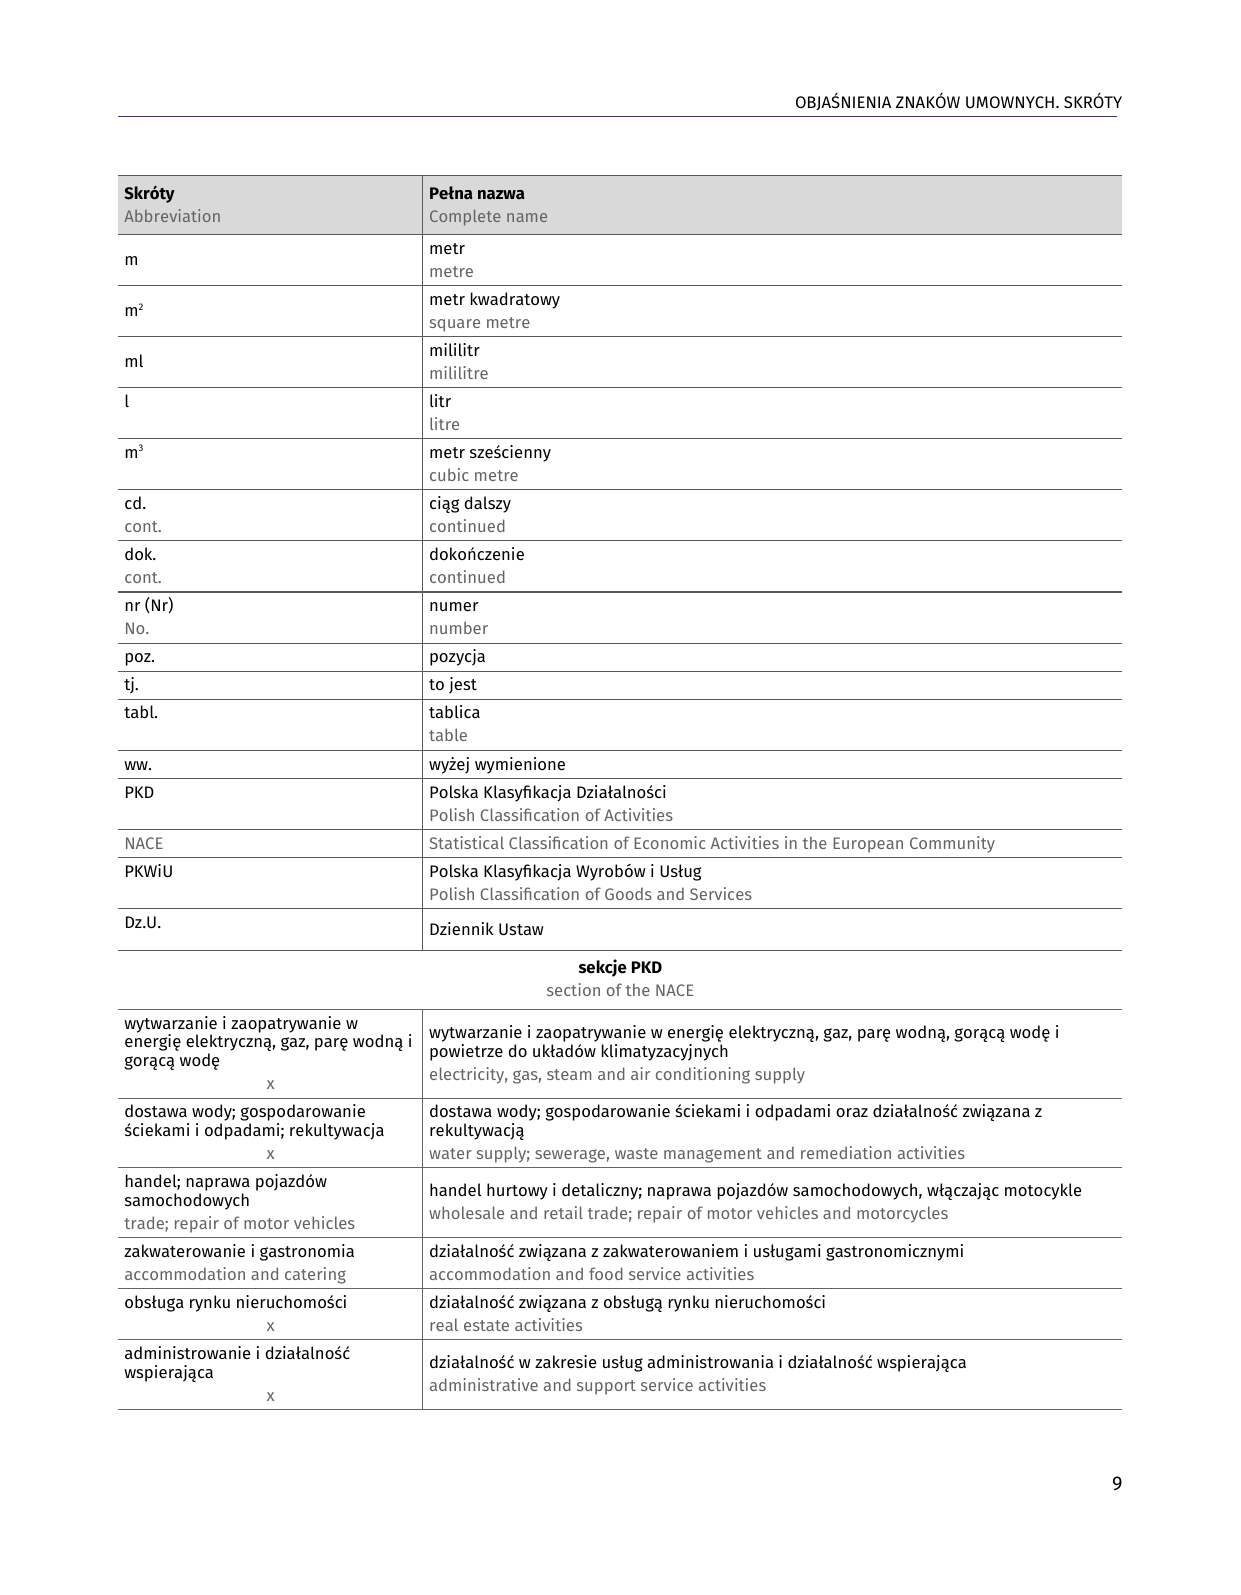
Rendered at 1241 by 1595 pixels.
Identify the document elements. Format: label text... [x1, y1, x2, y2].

table_cell działalność związana z zakwaterowaniem i usługami gastronomicznymi accommodation and food service activities [423, 1238, 1122, 1288]
table_cell handel hurtowy i detaliczny; naprawa pojazdów samochodowych, włączając motocykle wholesale and retail trade; repair of motor vehicles and motorcycles [423, 1168, 1122, 1237]
table_cell tj. [118, 672, 422, 699]
table_cell l [118, 388, 422, 438]
table_cell poz. [118, 644, 422, 671]
table_cell Polska Klasyfikacja Działalności Polish Classification of Activities [423, 779, 1122, 829]
table_cell metr sześcienny cubic metre [423, 439, 1122, 489]
table_cell dostawa wody; gospodarowanie ściekami i odpadami; rekultywacja x [118, 1099, 422, 1167]
table_cell wyżej wymienione [423, 751, 1122, 778]
table_cell nr (Nr) No. [118, 593, 422, 642]
table_cell PKWiU [118, 858, 422, 908]
table_cell sekcje PKD section of the NACE [118, 951, 1122, 1009]
table_cell ww. [118, 751, 422, 778]
table_header Skróty Abbreviation [118, 176, 422, 234]
table_cell tabl. [118, 700, 422, 750]
table_cell PKD [118, 779, 422, 829]
table_cell m [118, 235, 422, 285]
table_cell m3 [118, 439, 422, 489]
table_cell numer number [423, 593, 1122, 642]
table_cell zakwaterowanie i gastronomia accommodation and catering [118, 1238, 422, 1288]
table_cell handel; naprawa pojazdów samochodowych trade; repair of motor vehicles [118, 1168, 422, 1237]
table_cell dostawa wody; gospodarowanie ściekami i odpadami oraz działalność związana z rekultywacją water supply; sewerage, waste management and remediation activities [423, 1099, 1122, 1167]
table_cell Dziennik Ustaw [423, 909, 1122, 949]
table_cell Statistical Classification of Economic Activities in the European Community [423, 830, 1122, 857]
table_cell Dz.U. [118, 909, 422, 949]
table_cell wytwarzanie i zaopatrywanie w energię elektryczną, gaz, parę wodną i gorącą wodę x [118, 1010, 422, 1097]
table_cell to jest [423, 672, 1122, 699]
table_cell ml [118, 337, 422, 387]
table_cell obsługa rynku nieruchomości x [118, 1289, 422, 1339]
table_cell metr kwadratowy square metre [423, 286, 1122, 336]
table_cell m2 [118, 286, 422, 336]
table_cell wytwarzanie i zaopatrywanie w energię elektryczną, gaz, parę wodną, gorącą wodę i powietrze do układów klimatyzacyjnych electricity, gas, steam and air conditioning supply [423, 1010, 1122, 1097]
table_cell NACE [118, 830, 422, 857]
table_cell administrowanie i działalność wspierająca x [118, 1340, 422, 1409]
table_cell działalność w zakresie usług administrowania i działalność wspierająca administrative and support service activities [423, 1340, 1122, 1409]
table_header Pełna nazwa Complete name [423, 176, 1122, 234]
table_cell cd. cont. [118, 490, 422, 540]
table_cell mililitr mililitre [423, 337, 1122, 387]
table_cell ciąg dalszy continued [423, 490, 1122, 540]
table_cell metr metre [423, 235, 1122, 285]
table_cell litr litre [423, 388, 1122, 438]
table_cell tablica table [423, 700, 1122, 750]
table_cell Polska Klasyfikacja Wyrobów i Usług Polish Classification of Goods and Services [423, 858, 1122, 908]
table_cell pozycja [423, 644, 1122, 671]
table_cell dokończenie continued [423, 541, 1122, 591]
table_cell dok. cont. [118, 541, 422, 591]
table_cell działalność związana z obsługą rynku nieruchomości real estate activities [423, 1289, 1122, 1339]
